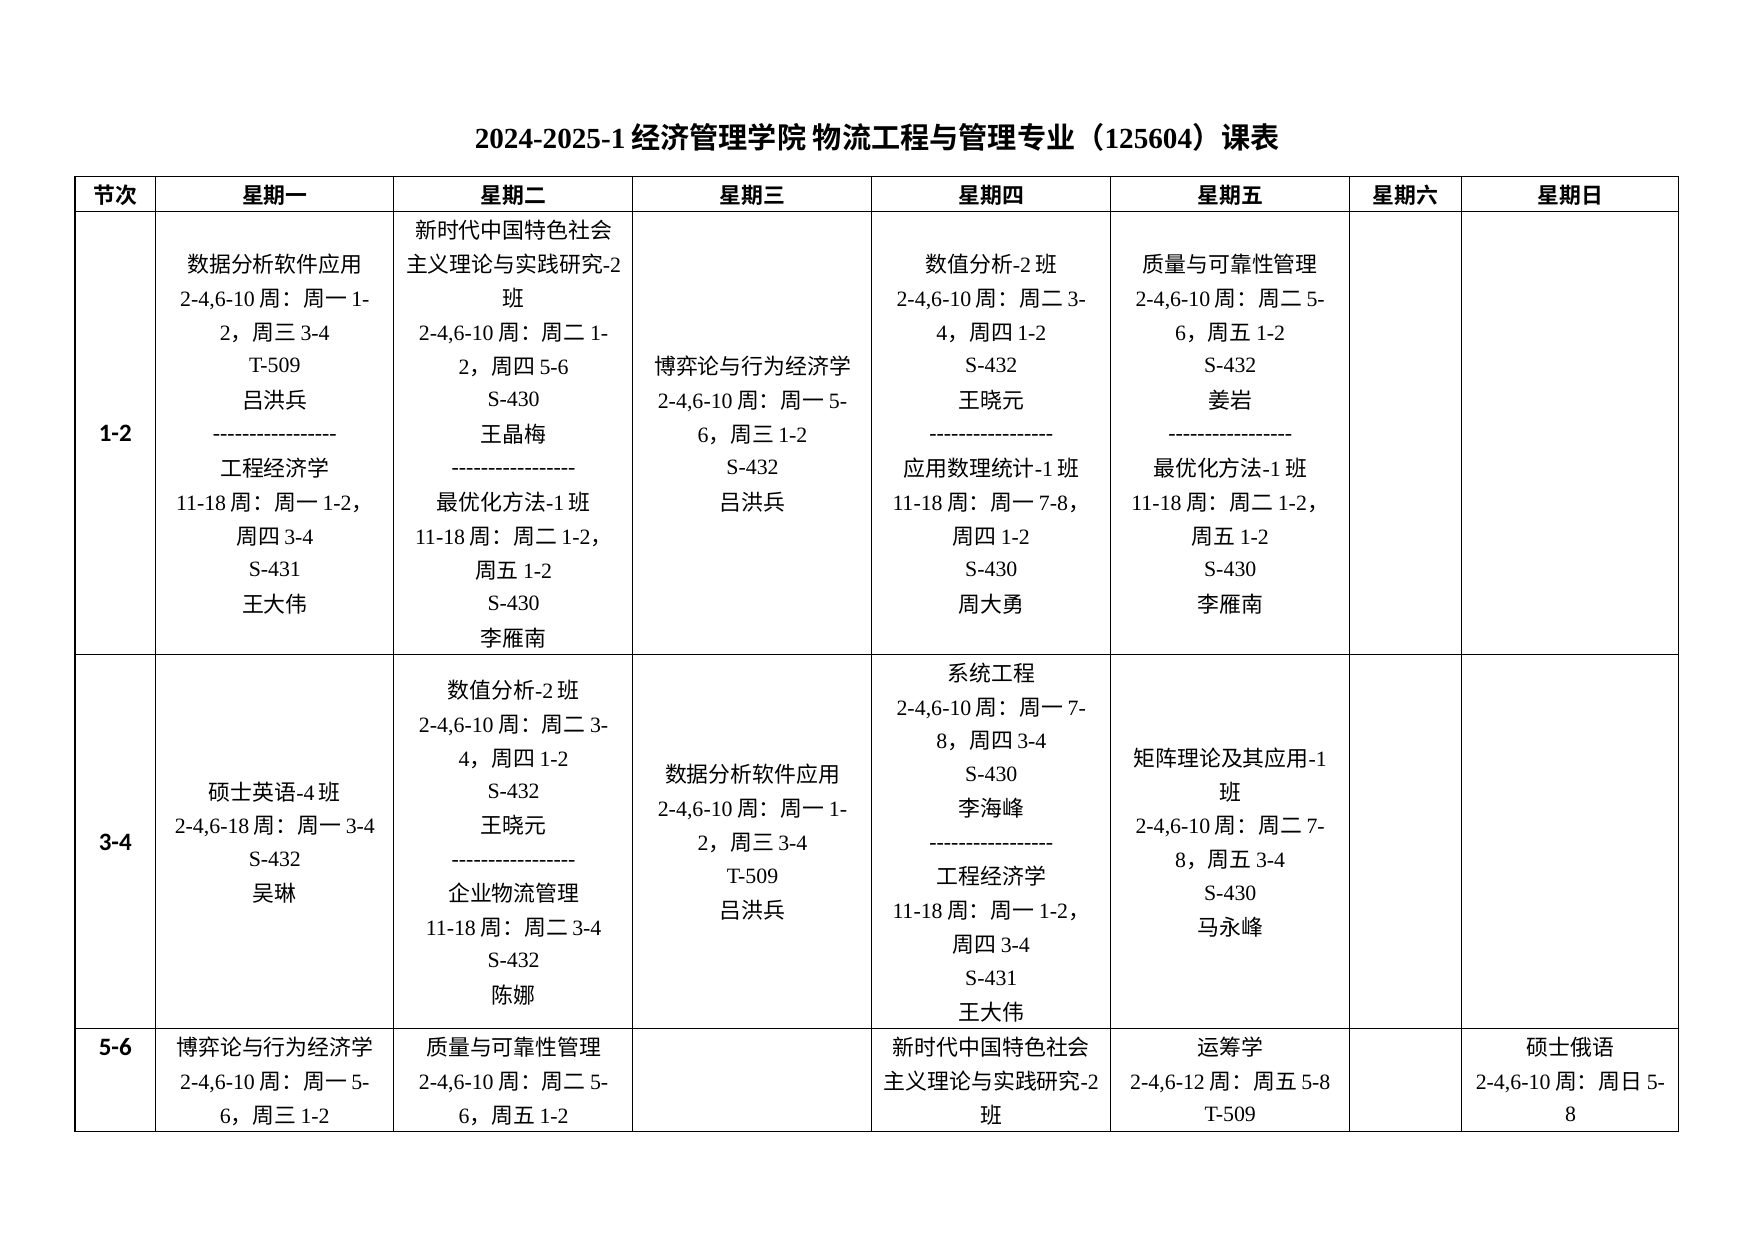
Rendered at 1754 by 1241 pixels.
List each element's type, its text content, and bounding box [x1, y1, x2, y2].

table_header 星期二 [394, 177, 632, 211]
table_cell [1111, 1029, 1349, 1131]
table_cell 数值分析-2班 2-4,6-10周：周二3-4，周四1-2 S-432 王晓元 ----------------- 企业物流管理 11-18周：周二3-4 S-432 陈娜 [394, 655, 632, 1028]
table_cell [394, 1029, 632, 1131]
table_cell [872, 1029, 1110, 1131]
table_cell [1462, 655, 1678, 1028]
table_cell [156, 1029, 393, 1131]
table_header 星期四 [872, 177, 1110, 211]
table_header 星期日 [1462, 177, 1678, 211]
table_cell 质量与可靠性管理 2-4,6-10周：周二5-6，周五1-2 S-432 姜岩 ----------------- 最优化方法-1班 11-18周：周二1-2，周五1-2 S-430 李雁南 [1111, 212, 1349, 653]
table_header 星期五 [1111, 177, 1349, 211]
table_cell 数值分析-2班 2-4,6-10周：周二3-4，周四1-2 S-432 王晓元 ----------------- 应用数理统计-1班 11-18周：周一7-8，周四1-2 S-430 周大勇 [872, 212, 1110, 653]
table_cell [1350, 1029, 1461, 1131]
table_cell [1350, 212, 1461, 653]
table_cell [633, 1029, 871, 1131]
table_cell 数据分析软件应用 2-4,6-10周：周一1-2，周三3-4 T-509 吕洪兵 ----------------- 工程经济学 11-18周：周一1-2，周四3-4 S-431 王大伟 [156, 212, 393, 653]
text 2024-2025-1经济管理学院 物流工程与管理专业（125604）课表 [75, 102, 1679, 170]
table_cell [1462, 212, 1678, 653]
table_header 星期六 [1350, 177, 1461, 211]
table_cell [1350, 655, 1461, 1028]
table_cell 硕士英语-4班 2-4,6-18周：周一3-4 S-432 吴琳 [156, 655, 393, 1028]
table_header 星期三 [633, 177, 871, 211]
table_cell 1-2 [76, 212, 155, 653]
table_cell 5-6 [76, 1029, 155, 1131]
table_header 节次 [76, 177, 155, 211]
table_header 星期一 [156, 177, 393, 211]
table_cell 数据分析软件应用 2-4,6-10周：周一1-2，周三3-4 T-509 吕洪兵 [633, 655, 871, 1028]
table_cell 3-4 [76, 655, 155, 1028]
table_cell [1462, 1029, 1678, 1131]
table_cell 博弈论与行为经济学 2-4,6-10周：周一5-6，周三1-2 S-432 吕洪兵 [633, 212, 871, 653]
table_cell 矩阵理论及其应用-1班 2-4,6-10周：周二7-8，周五3-4 S-430 马永峰 [1111, 655, 1349, 1028]
table_cell 新时代中国特色社会主义理论与实践研究-2班 2-4,6-10周：周二1-2，周四5-6 S-430 王晶梅 ----------------- 最优化方法-1班 11-18周：周二1-2，周五1-2 S-430 李雁南 [394, 212, 632, 653]
table_cell 系统工程 2-4,6-10周：周一7-8，周四3-4 S-430 李海峰 ----------------- 工程经济学 11-18周：周一1-2，周四3-4 S-431 王大伟 [872, 655, 1110, 1028]
